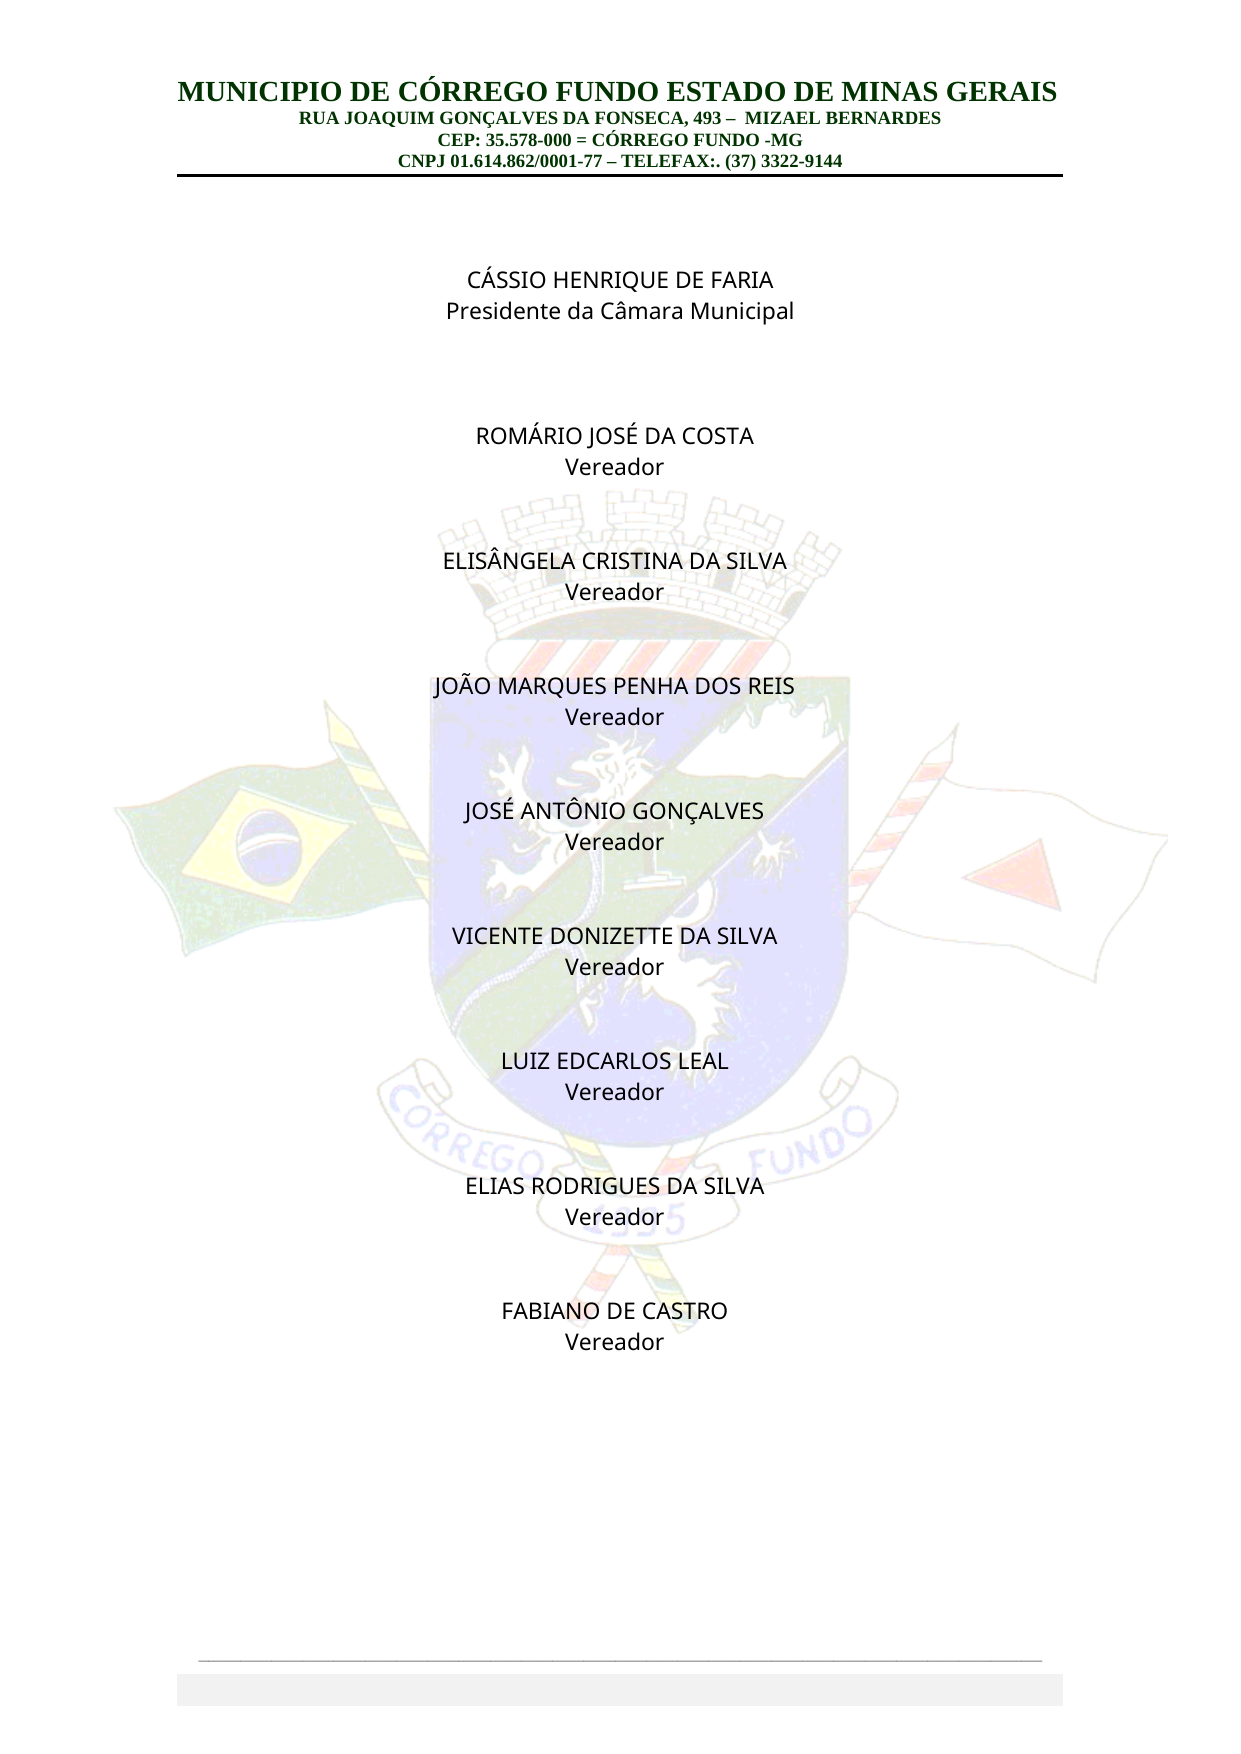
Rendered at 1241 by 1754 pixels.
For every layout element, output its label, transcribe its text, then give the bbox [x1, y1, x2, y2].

text VICENTE DONIZETTE DA SILVA [177, 920, 1052, 951]
text Vereador [177, 1326, 1052, 1357]
text Presidente da Câmara Municipal [177, 295, 1063, 326]
text ELISÂNGELA CRISTINA DA SILVA [177, 545, 1052, 576]
text Vereador [177, 951, 1052, 982]
text JOÃO MARQUES PENHA DOS REIS [177, 670, 1052, 701]
text Vereador [177, 1076, 1052, 1107]
text Vereador [177, 576, 1052, 607]
text CÁSSIO HENRIQUE DE FARIA [177, 264, 1063, 295]
text Vereador [177, 826, 1052, 857]
text Vereador [177, 451, 1052, 482]
text ROMÁRIO JOSÉ DA COSTA [177, 420, 1052, 451]
text LUIZ EDCARLOS LEAL [177, 1045, 1052, 1076]
text FABIANO DE CASTRO [177, 1295, 1052, 1326]
text JOSÉ ANTÔNIO GONÇALVES [177, 795, 1052, 826]
text ELIAS RODRIGUES DA SILVA [177, 1170, 1052, 1201]
text Vereador [177, 1201, 1052, 1232]
text Vereador [177, 701, 1052, 732]
